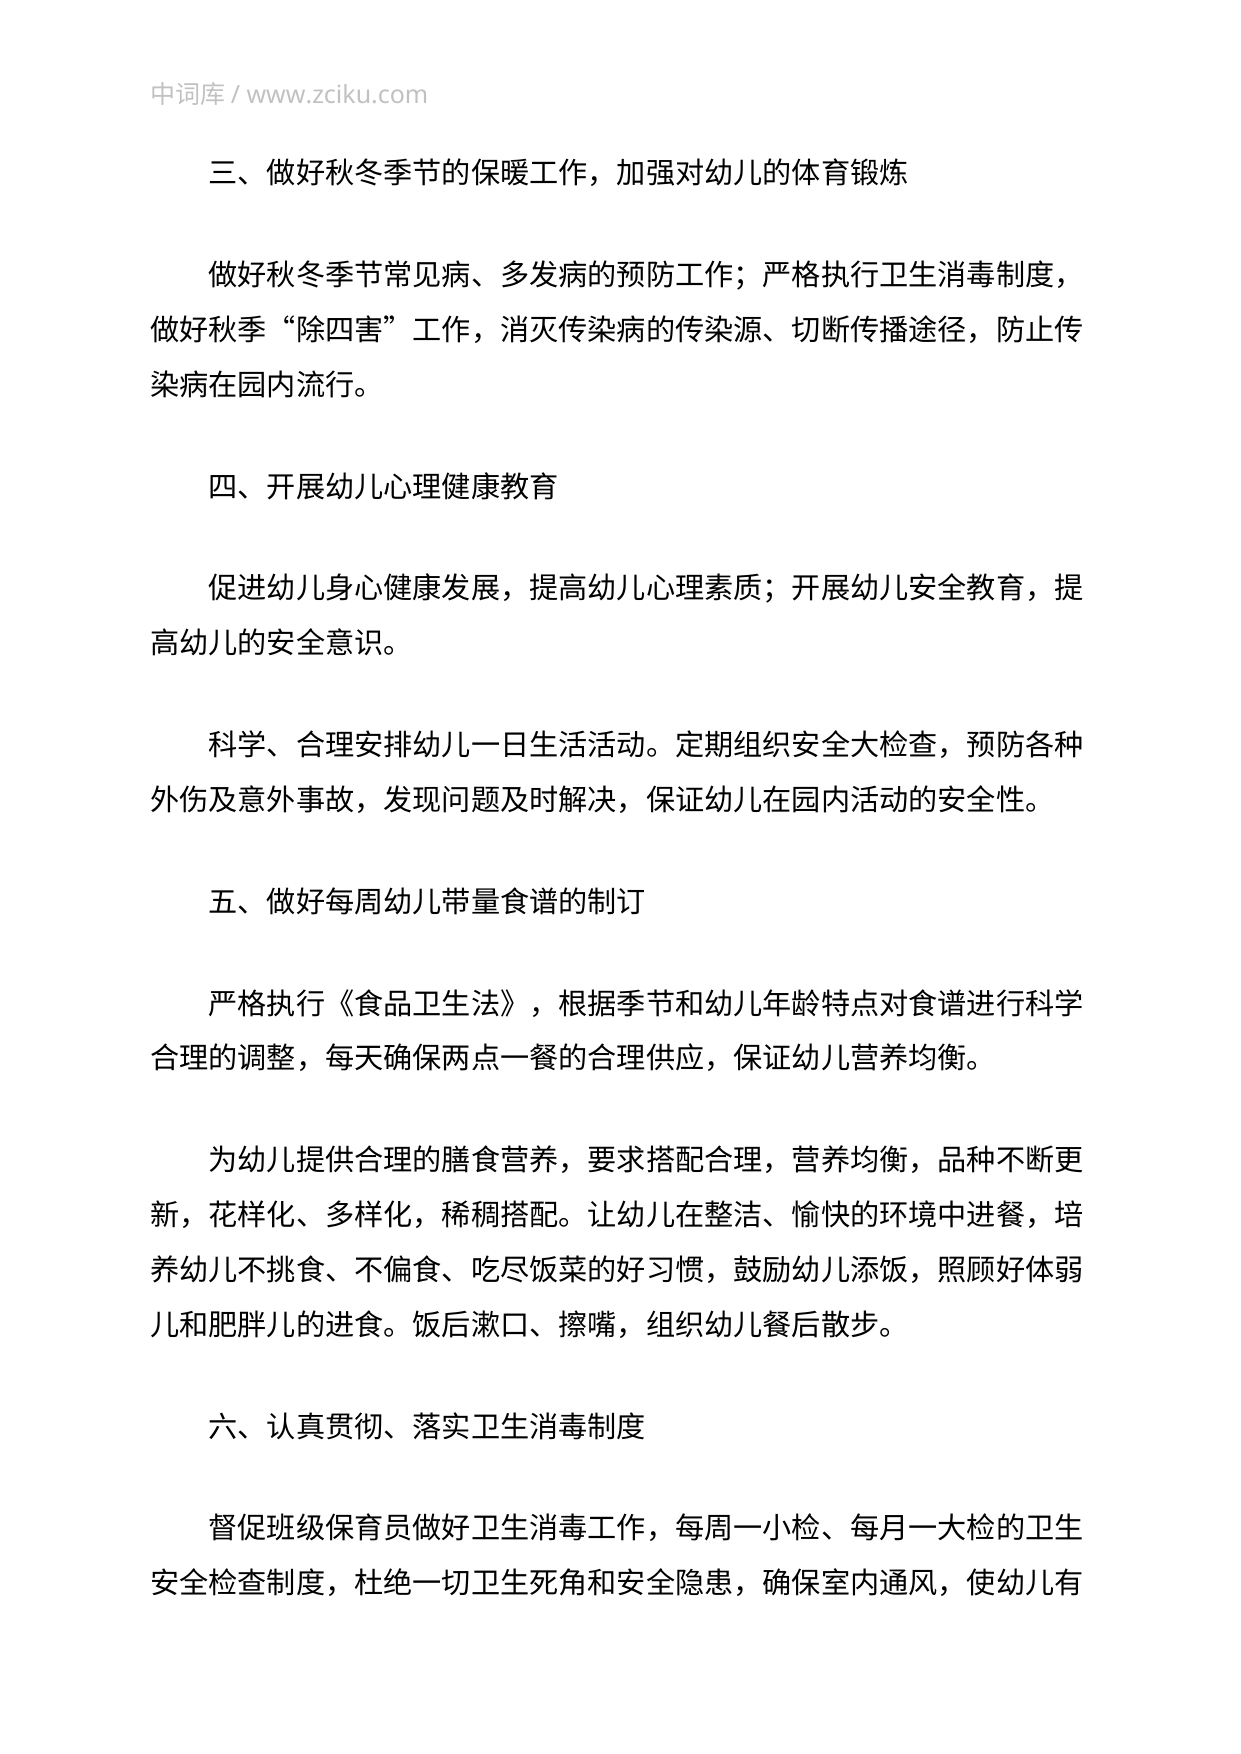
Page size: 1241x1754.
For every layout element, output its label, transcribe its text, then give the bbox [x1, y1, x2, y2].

text 五、做好每周幼儿带量食谱的制订 [150, 878, 1090, 921]
text 严格执行《食品卫生法》，根据季节和幼儿年龄特点对食谱进行科学合理的调整，每天确保两点一餐的合理供应，保证幼儿营养均衡。 [150, 980, 1090, 1077]
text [150, 1505, 1090, 1602]
text 做好秋冬季节常见病、多发病的预防工作；严格执行卫生消毒制度，做好秋季“除四害”工作，消灭传染病的传染源、切断传播途径，防止传染病在园内流行。 [150, 252, 1090, 404]
text 促进幼儿身心健康发展，提高幼儿心理素质；开展幼儿安全教育，提高幼儿的安全意识。 [150, 565, 1090, 662]
text 四、开展幼儿心理健康教育 [150, 463, 1090, 506]
text 六、认真贯彻、落实卫生消毒制度 [150, 1403, 1090, 1446]
text 科学、合理安排幼儿一日生活活动。定期组织安全大检查，预防各种外伤及意外事故，发现问题及时解决，保证幼儿在园内活动的安全性。 [150, 722, 1090, 819]
text 为幼儿提供合理的膳食营养，要求搭配合理，营养均衡，品种不断更新，花样化、多样化，稀稠搭配。让幼儿在整洁、愉快的环境中进餐，培养幼儿不挑食、不偏食、吃尽饭菜的好习惯，鼓励幼儿添饭，照顾好体弱儿和肥胖儿的进食。饭后漱口、擦嘴，组织幼儿餐后散步。 [150, 1137, 1090, 1344]
text 三、做好秋冬季节的保暖工作，加强对幼儿的体育锻炼 [150, 150, 1090, 192]
